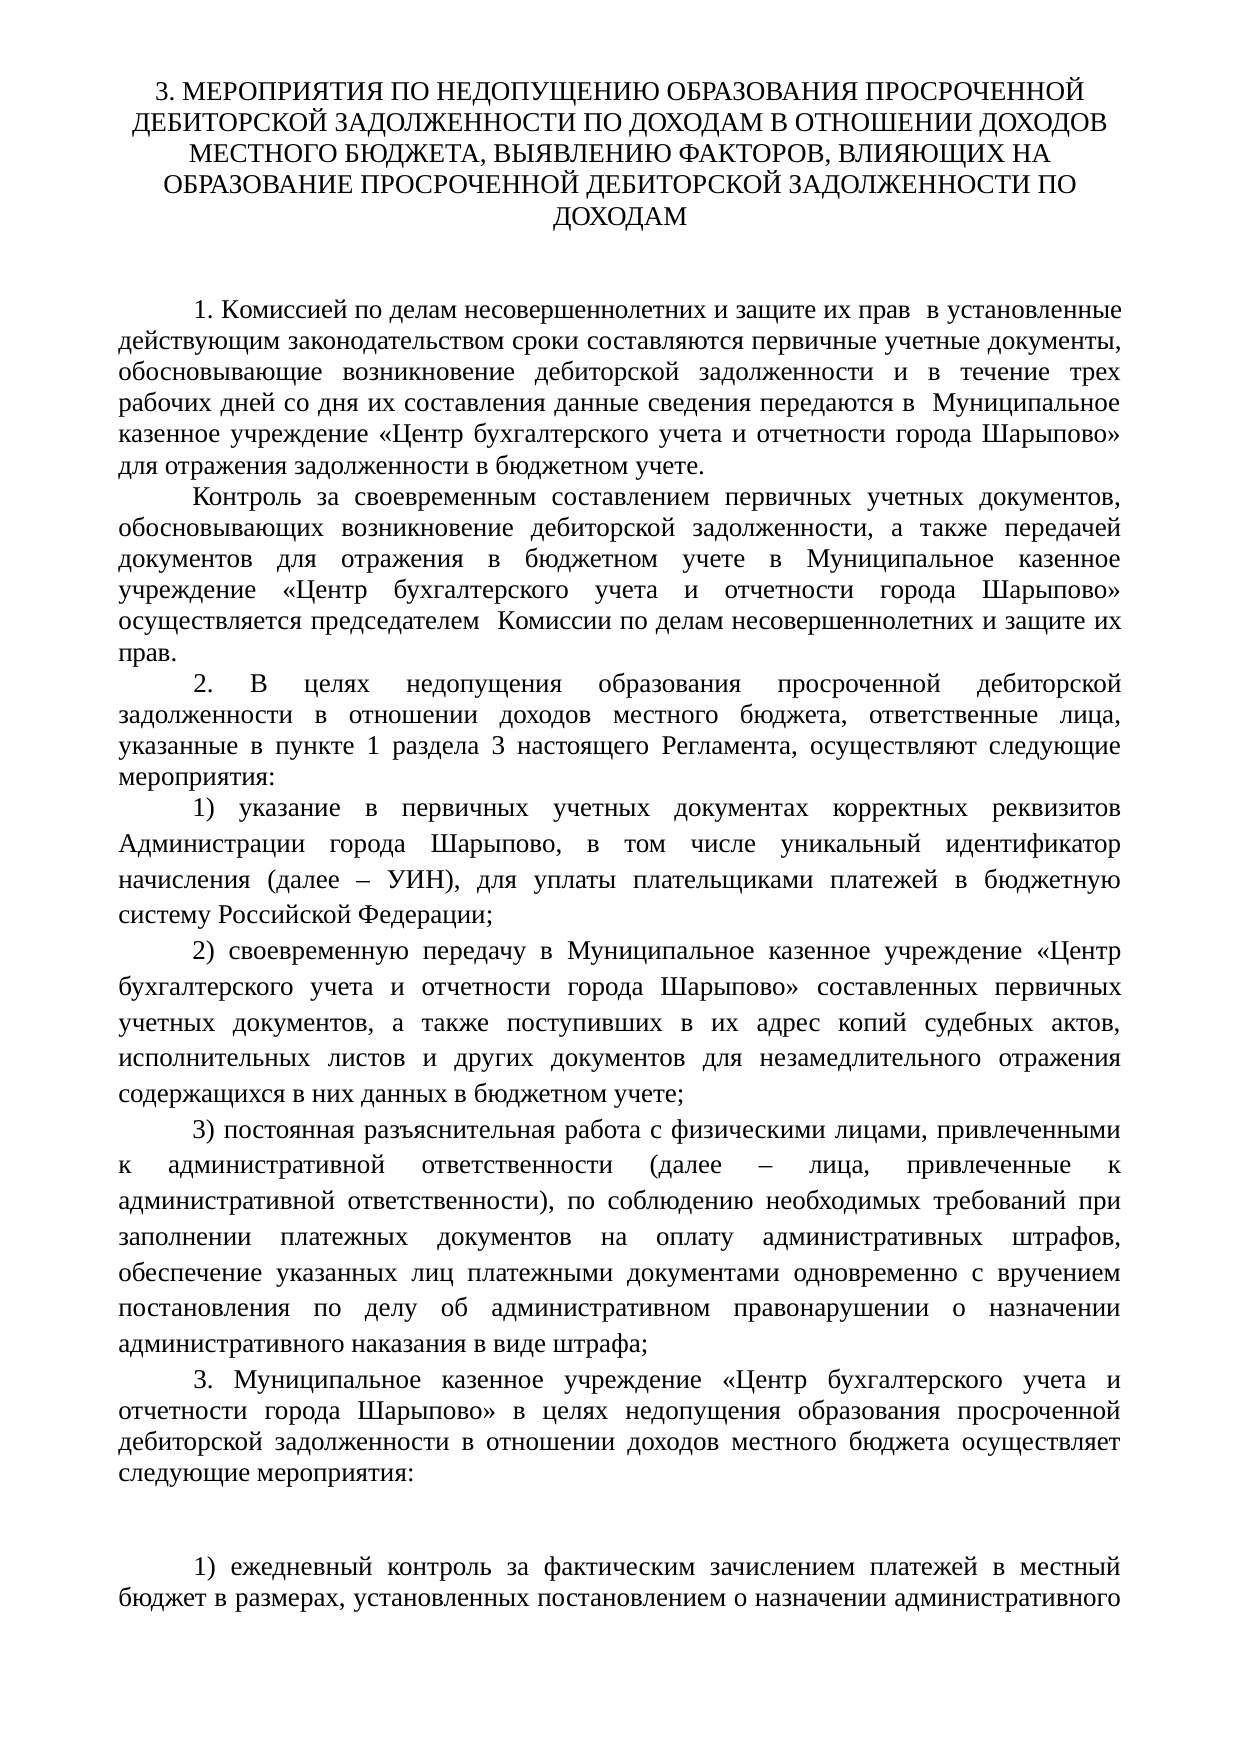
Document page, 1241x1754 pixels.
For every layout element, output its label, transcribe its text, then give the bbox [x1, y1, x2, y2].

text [118, 1550, 1122, 1612]
text 3) постоянная разъяснительная работа с физическими лицами, привлеченными к административной ответственности (далее – лица, привлеченные к административной ответственности), по соблюдению необходимых требований при заполнении платежных документов на оплату административных штрафов, обеспечение указанных лиц платежными документами одновременно с вручением постановления по делу об административном правонарушении о назначении административного наказания в виде штрафа; [118, 1113, 1122, 1358]
text 1) указание в первичных учетных документах корректных реквизитов Администрации города Шарыпово, в том числе уникальный идентификатор начисления (далее – УИН), для уплаты плательщиками платежей в бюджетную систему Российской Федерации; [118, 791, 1122, 930]
text 1. Комиссией по делам несовершеннолетних и защите их прав в установленные действующим законодательством сроки составляются первичные учетные документы, обосновывающие возникновение дебиторской задолженности и в течение трех рабочих дней со дня их составления данные сведения передаются в Муниципальное казенное учреждение «Центр бухгалтерского учета и отчетности города Шарыпово» для отражения задолженности в бюджетном учете. [118, 293, 1122, 480]
text 2. В целях недопущения образования просроченной дебиторской задолженности в отношении доходов местного бюджета, ответственные лица, указанные в пункте 1 раздела 3 настоящего Регламента, осуществляют следующие мероприятия: [118, 667, 1122, 791]
text Контроль за своевременным составлением первичных учетных документов, обосновывающих возникновение дебиторской задолженности, а также передачей документов для отражения в бюджетном учете в Муниципальное казенное учреждение «Центр бухгалтерского учета и отчетности города Шарыпово» осуществляется председателем Комиссии по делам несовершеннолетних и защите их прав. [118, 480, 1122, 667]
text 2) своевременную передачу в Муниципальное казенное учреждение «Центр бухгалтерского учета и отчетности города Шарыпово» составленных первичных учетных документов, а также поступивших в их адрес копий судебных актов, исполнительных листов и других документов для незамедлительного отражения содержащихся в них данных в бюджетном учете; [118, 934, 1122, 1108]
text 3. МЕРОПРИЯТИЯ ПО НЕДОПУЩЕНИЮ ОБРАЗОВАНИЯ ПРОСРОЧЕННОЙ ДЕБИТОРСКОЙ ЗАДОЛЖЕННОСТИ ПО ДОХОДАМ В ОТНОШЕНИИ ДОХОДОВ МЕСТНОГО БЮДЖЕТА, ВЫЯВЛЕНИЮ ФАКТОРОВ, ВЛИЯЮЩИХ НА ОБРАЗОВАНИЕ ПРОСРОЧЕННОЙ ДЕБИТОРСКОЙ ЗАДОЛЖЕННОСТИ ПО ДОХОДАМ [118, 75, 1122, 231]
text 3. Муниципальное казенное учреждение «Центр бухгалтерского учета и отчетности города Шарыпово» в целях недопущения образования просроченной дебиторской задолженности в отношении доходов местного бюджета осуществляет следующие мероприятия: [118, 1363, 1122, 1488]
